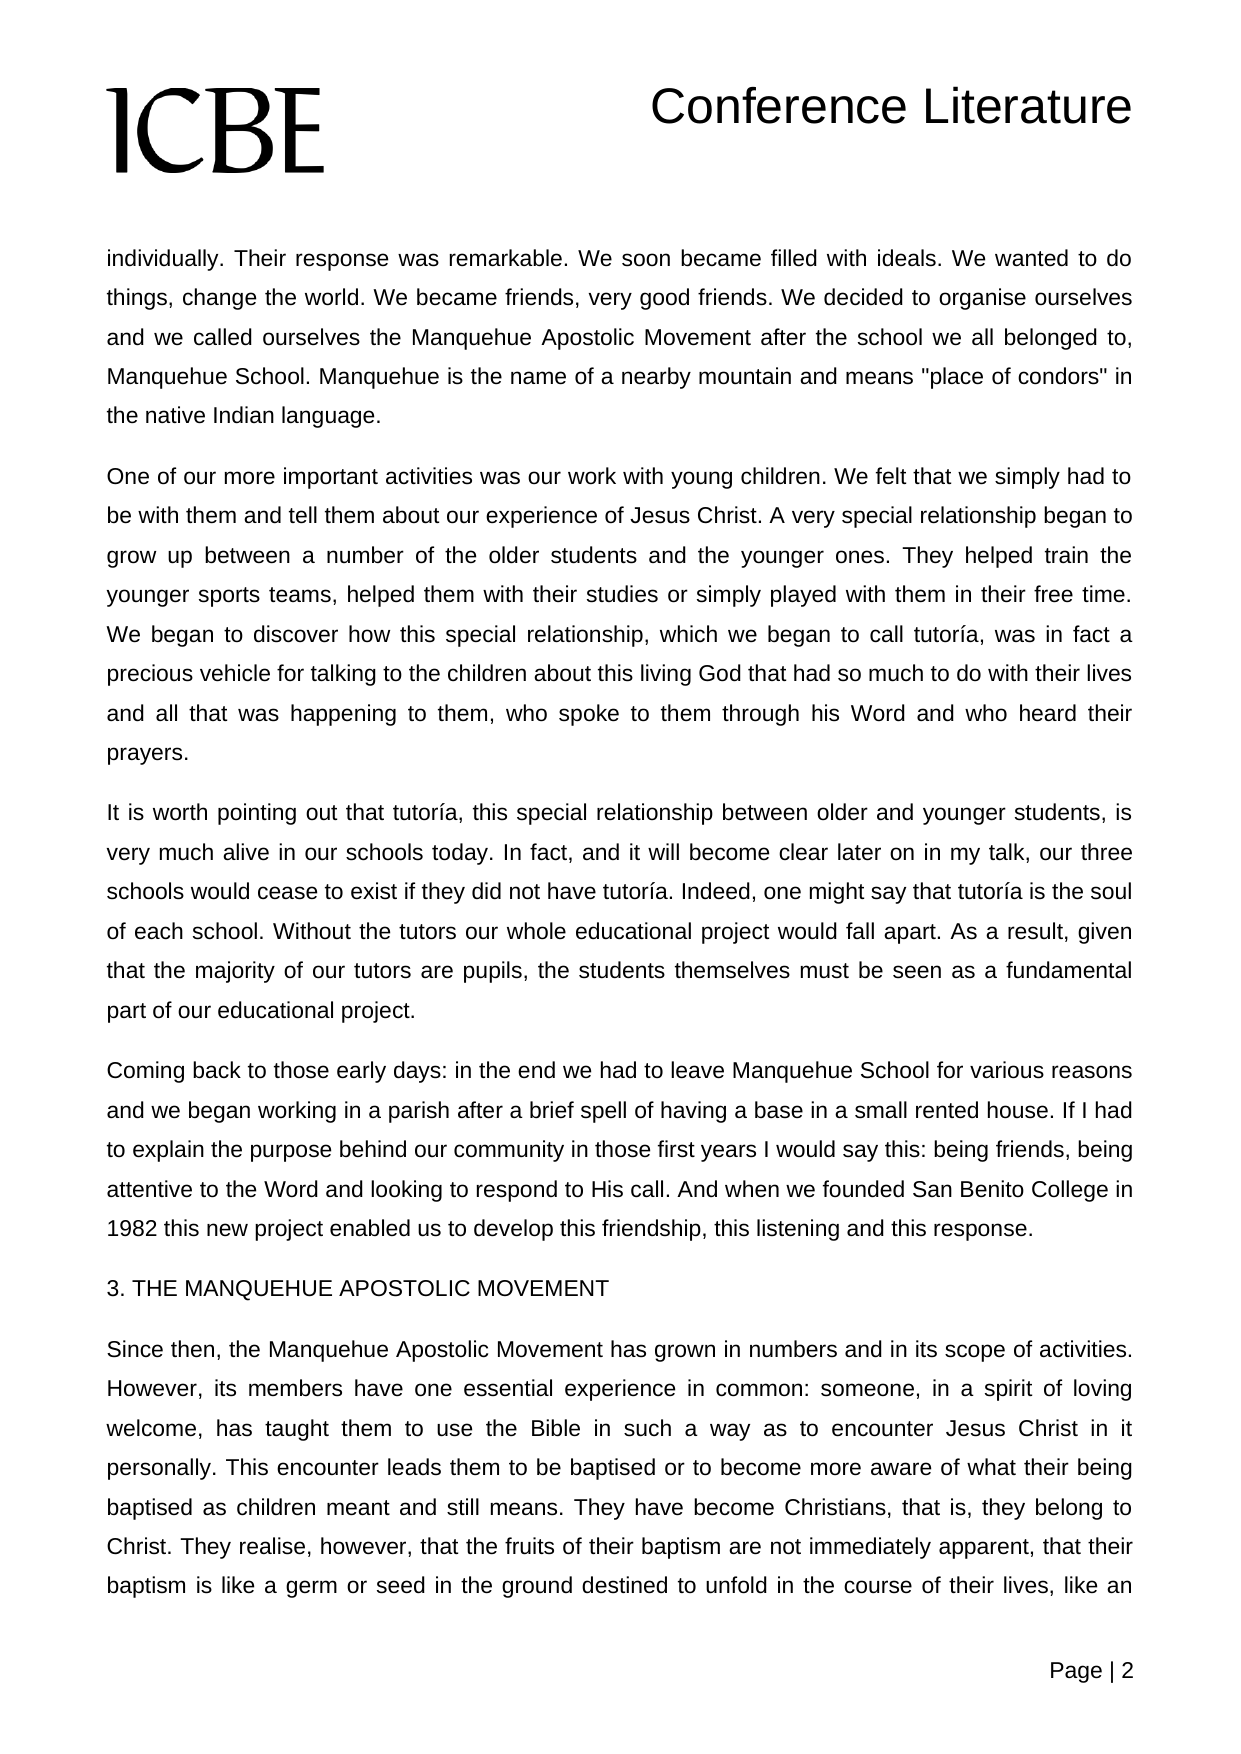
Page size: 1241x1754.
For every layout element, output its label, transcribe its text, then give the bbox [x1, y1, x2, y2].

text 3. THE MANQUEHUE APOSTOLIC MOVEMENT [106, 1275, 1134, 1302]
text Coming back to those early days: in the end we had to leave Manquehue School for various reasons and we began working in a parish after a brief spell of having a base in a small rented house. If I had to explain the purpose behind our community in those first years I would say this: being friends, being attentive to the Word and looking to respond to His call. And when we founded San Benito College in 1982 this new project enabled us to develop this friendship, this listening and this response. [106, 1057, 1134, 1241]
picture [106, 88, 324, 173]
text It is worth pointing out that tutoría, this special relationship between older and younger students, is very much alive in our schools today. In fact, and it will become clear later on in my talk, our three schools would cease to exist if they did not have tutoría. Indeed, one might say that tutoría is the soul of each school. Without the tutors our whole educational project would fall apart. As a result, given that the majority of our tutors are pupils, the students themselves must be seen as a fundamental part of our educational project. [106, 799, 1134, 1023]
text One of our more important activities was our work with young children. We felt that we simply had to be with them and tell them about our experience of Jesus Christ. A very special relationship began to grow up between a number of the older students and the younger ones. They helped train the younger sports teams, helped them with their studies or simply played with them in their free time. We began to discover how this special relationship, which we began to call tutoría, was in fact a precious vehicle for talking to the children about this living God that had so much to do with their lives and all that was happening to them, who spoke to them through his Word and who heard their prayers. [106, 463, 1134, 765]
